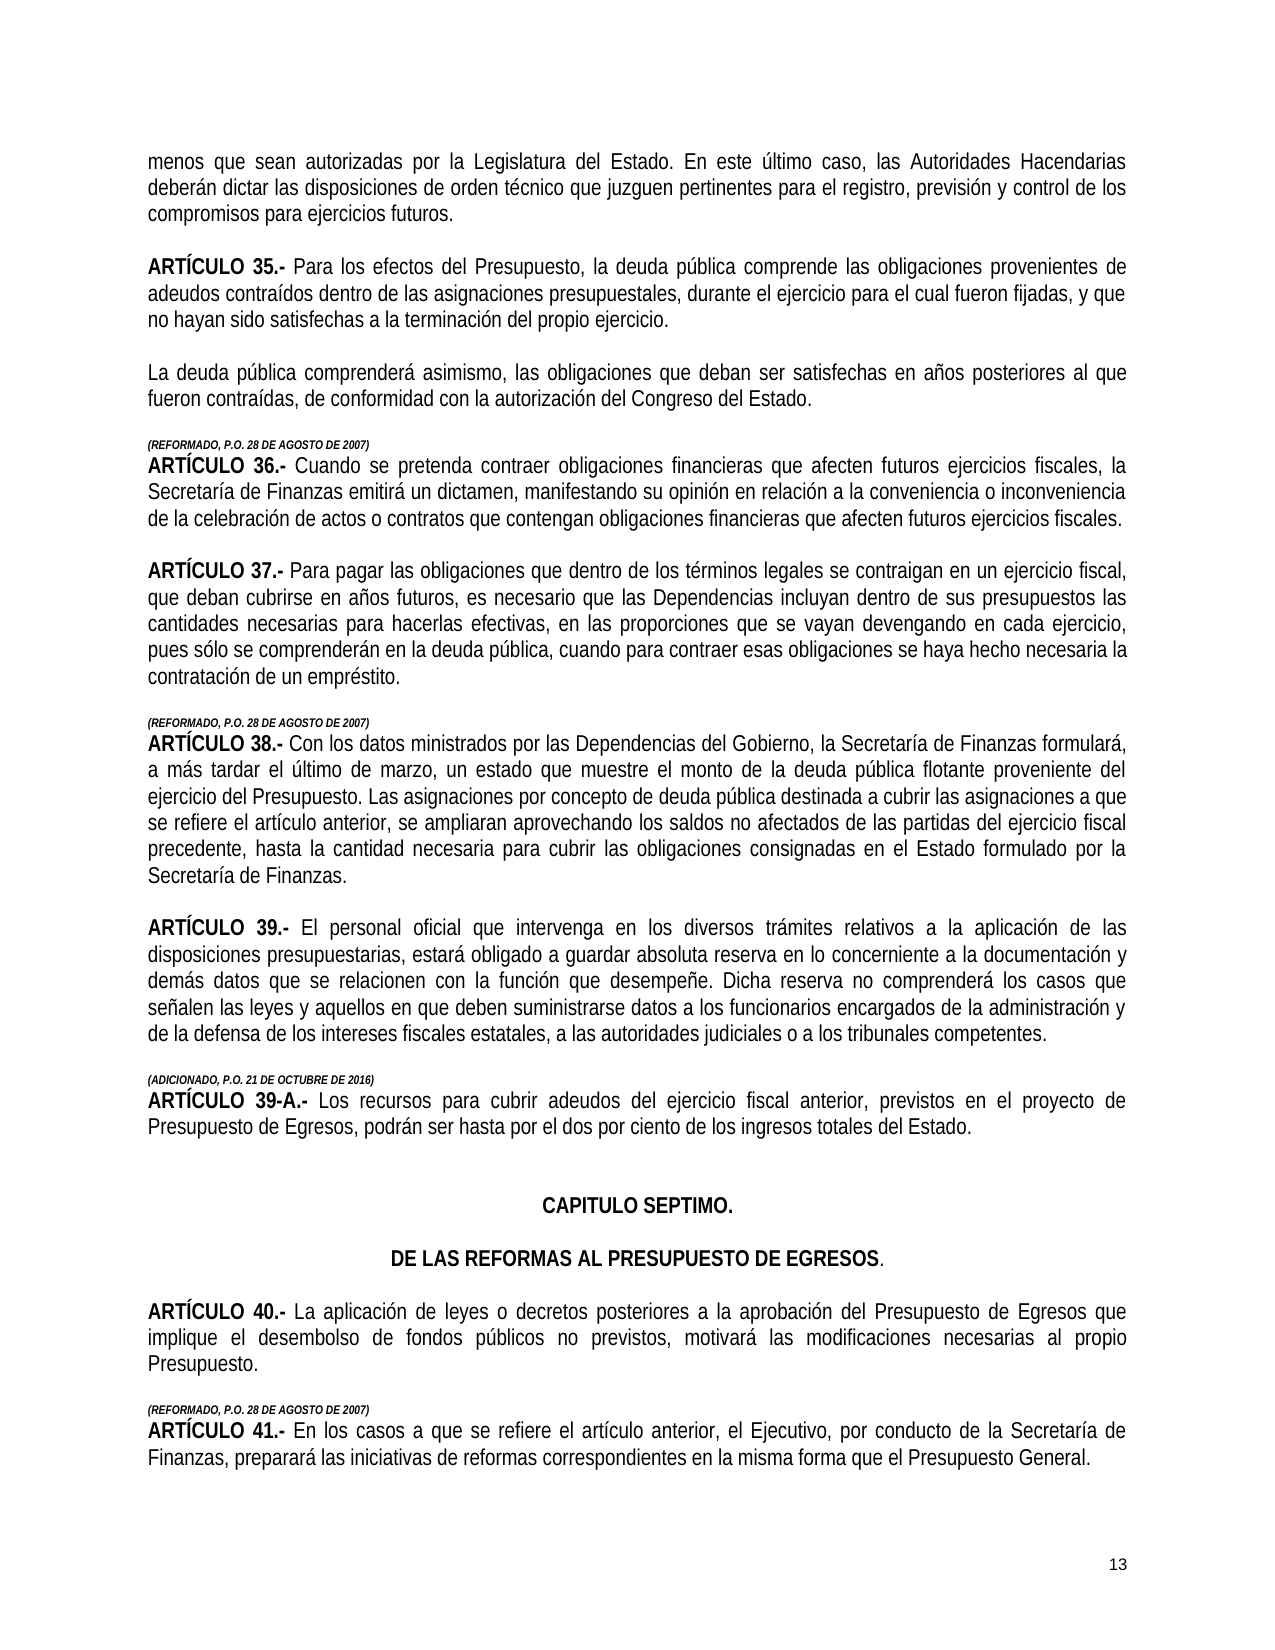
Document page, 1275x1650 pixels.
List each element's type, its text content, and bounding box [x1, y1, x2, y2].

text ARTÍCULO 35.- Para los efectos del Presupuesto, la deuda pública comprende las obligaciones provenientes de adeudos contraídos dentro de las asignaciones presupuestales, durante el ejercicio para el cual fueron fijadas, y que no hayan sido satisfechas a la terminación del propio ejercicio. [148, 253, 1127, 332]
text CAPITULO SEPTIMO. [148, 1192, 1127, 1219]
text ARTÍCULO 39-A.- Los recursos para cubrir adeudos del ejercicio fiscal anterior, previstos en el proyecto de Presupuesto de Egresos, podrán ser hasta por el dos por ciento de los ingresos totales del Estado. [148, 1087, 1127, 1139]
text (REFORMADO, P.O. 28 DE AGOSTO DE 2007) [148, 438, 1127, 452]
text ARTÍCULO 37.- Para pagar las obligaciones que dentro de los términos legales se contraigan en un ejercicio fiscal, que deban cubrirse en años futuros, es necesario que las Dependencias incluyan dentro de sus presupuestos las cantidades necesarias para hacerlas efectivas, en las proporciones que se vayan devengando en cada ejercicio, pues sólo se comprenderán en la deuda pública, cuando para contraer esas obligaciones se haya hecho necesaria la contratación de un empréstito. [148, 557, 1127, 689]
text (REFORMADO, P.O. 28 DE AGOSTO DE 2007) [148, 716, 1127, 730]
text ARTÍCULO 39.- El personal oficial que intervenga en los diversos trámites relativos a la aplicación de las disposiciones presupuestarias, estará obligado a guardar absoluta reserva en lo concerniente a la documentación y demás datos que se relacionen con la función que desempeñe. Dicha reserva no comprenderá los casos que señalen las leyes y aquellos en que deben suministrarse datos a los funcionarios encargados de la administración y de la defensa de los intereses fiscales estatales, a las autoridades judiciales o a los tribunales competentes. [148, 914, 1127, 1046]
text La deuda pública comprenderá asimismo, las obligaciones que deban ser satisfechas en años posteriores al que fueron contraídas, de conformidad con la autorización del Congreso del Estado. [148, 358, 1127, 411]
text DE LAS REFORMAS AL PRESUPUESTO DE EGRESOS. [148, 1245, 1127, 1271]
text ARTÍCULO 40.- La aplicación de leyes o decretos posteriores a la aprobación del Presupuesto de Egresos que implique el desembolso de fondos públicos no previstos, motivará las modificaciones necesarias al propio Presupuesto. [148, 1298, 1127, 1377]
text ARTÍCULO 41.- En los casos a que se refiere el artículo anterior, el Ejecutivo, por conducto de la Secretaría de Finanzas, preparará las iniciativas de reformas correspondientes en la misma forma que el Presupuesto General. [148, 1417, 1127, 1470]
text (ADICIONADO, P.O. 21 DE OCTUBRE DE 2016) [148, 1072, 1127, 1087]
text ARTÍCULO 36.- Cuando se pretenda contraer obligaciones financieras que afecten futuros ejercicios fiscales, la Secretaría de Finanzas emitirá un dictamen, manifestando su opinión en relación a la conveniencia o inconveniencia de la celebración de actos o contratos que contengan obligaciones financieras que afecten futuros ejercicios fiscales. [148, 452, 1127, 531]
text ARTÍCULO 38.- Con los datos ministrados por las Dependencias del Gobierno, la Secretaría de Finanzas formulará, a más tardar el último de marzo, un estado que muestre el monto de la deuda pública flotante proveniente del ejercicio del Presupuesto. Las asignaciones por concepto de deuda pública destinada a cubrir las asignaciones a que se refiere el artículo anterior, se ampliaran aprovechando los saldos no afectados de las partidas del ejercicio fiscal precedente, hasta la cantidad necesaria para cubrir las obligaciones consignadas en el Estado formulado por la Secretaría de Finanzas. [148, 730, 1127, 888]
text (REFORMADO, P.O. 28 DE AGOSTO DE 2007) [148, 1403, 1127, 1417]
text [148, 148, 1127, 227]
